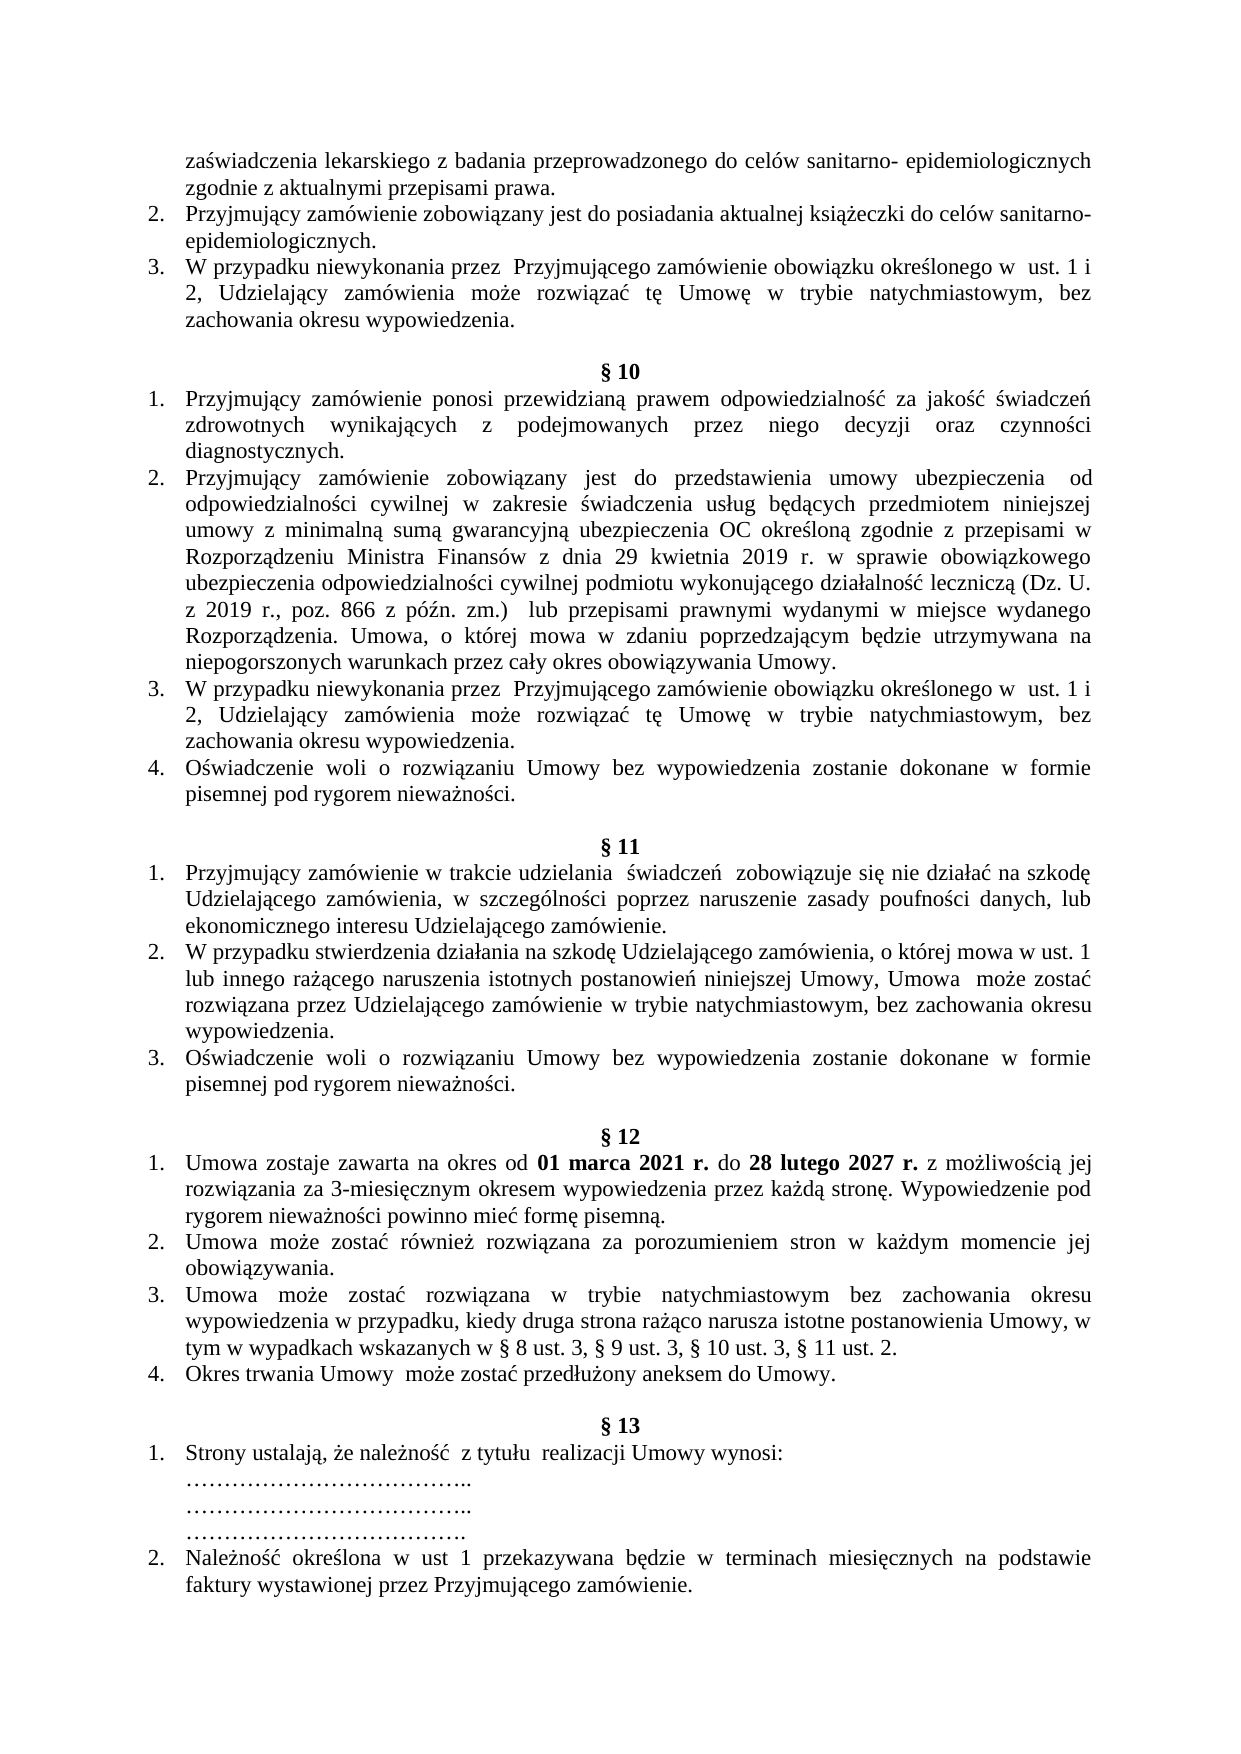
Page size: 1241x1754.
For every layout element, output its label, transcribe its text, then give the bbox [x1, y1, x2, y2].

list W przypadku niewykonania przez Przyjmującego zamówienie obowiązku określonego w ust. 1 i 2, Udzielający zamówienia może rozwiązać tę Umowę w trybie natychmiastowym, bez zachowania okresu wypowiedzenia. [148, 675, 1093, 754]
list Umowa zostaje zawarta na okres od 01 marca 2021 r. do 28 lutego 2027 r. z możliwością jej rozwiązania za 3-miesięcznym okresem wypowiedzenia przez każdą stronę. Wypowiedzenie pod rygorem nieważności powinno mieć formę pisemną. [148, 1149, 1093, 1228]
text § 12 [148, 1123, 1093, 1149]
list Oświadczenie woli o rozwiązaniu Umowy bez wypowiedzenia zostanie dokonane w formie pisemnej pod rygorem nieważności. [148, 754, 1093, 806]
text § 10 [148, 358, 1093, 385]
list Okres trwania Umowy może zostać przedłużony aneksem do Umowy. [148, 1360, 1093, 1386]
list W przypadku niewykonania przez Przyjmującego zamówienie obowiązku określonego w ust. 1 i 2, Udzielający zamówienia może rozwiązać tę Umowę w trybie natychmiastowym, bez zachowania okresu wypowiedzenia. [148, 253, 1093, 332]
list W przypadku stwierdzenia działania na szkodę Udzielającego zamówienia, o której mowa w ust. 1 lub innego rażącego naruszenia istotnych postanowień niniejszej Umowy, Umowa może zostać rozwiązana przez Udzielającego zamówienie w trybie natychmiastowym, bez zachowania okresu wypowiedzenia. [148, 938, 1093, 1044]
list Przyjmujący zamówienie zobowiązany jest do przedstawienia umowy ubezpieczenia od odpowiedzialności cywilnej w zakresie świadczenia usług będących przedmiotem niniejszej umowy z minimalną sumą gwarancyjną ubezpieczenia OC określoną zgodnie z przepisami w Rozporządzeniu Ministra Finansów z dnia 29 kwietnia 2019 r. w sprawie obowiązkowego ubezpieczenia odpowiedzialności cywilnej podmiotu wykonującego działalność leczniczą (Dz. U. z 2019 r., poz. 866 z późn. zm.) lub przepisami prawnymi wydanymi w miejsce wydanego Rozporządzenia. Umowa, o której mowa w zdaniu poprzedzającym będzie utrzymywana na niepogorszonych warunkach przez cały okres obowiązywania Umowy. [148, 464, 1093, 675]
list Umowa może zostać również rozwiązana za porozumieniem stron w każdym momencie jej obowiązywania. [148, 1228, 1093, 1281]
list Przyjmujący zamówienie zobowiązany jest do posiadania aktualnej książeczki do celów sanitarno-epidemiologicznych. [148, 200, 1093, 253]
list Umowa może zostać rozwiązana w trybie natychmiastowym bez zachowania okresu wypowiedzenia w przypadku, kiedy druga strona rażąco narusza istotne postanowienia Umowy, w tym w wypadkach wskazanych w § 8 ust. 3, § 9 ust. 3, § 10 ust. 3, § 11 ust. 2. [148, 1281, 1093, 1360]
list Przyjmujący zamówienie w trakcie udzielania świadczeń zobowiązuje się nie działać na szkodę Udzielającego zamówienia, w szczególności poprzez naruszenie zasady poufności danych, lub ekonomicznego interesu Udzielającego zamówienie. [148, 859, 1093, 938]
list Przyjmujący zamówienie ponosi przewidzianą prawem odpowiedzialność za jakość świadczeń zdrowotnych wynikających z podejmowanych przez niego decyzji oraz czynności diagnostycznych. [148, 385, 1093, 464]
list Oświadczenie woli o rozwiązaniu Umowy bez wypowiedzenia zostanie dokonane w formie pisemnej pod rygorem nieważności. [148, 1044, 1093, 1096]
text § 11 [148, 833, 1093, 859]
text ……………………………….. [185, 1492, 1093, 1518]
text ………………………………. [185, 1518, 1093, 1544]
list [148, 148, 1093, 200]
list Strony ustalają, że należność z tytułu realizacji Umowy wynosi: [148, 1439, 1093, 1465]
text § 13 [148, 1413, 1093, 1439]
text ……………………………….. [185, 1465, 1093, 1492]
list Należność określona w ust 1 przekazywana będzie w terminach miesięcznych na podstawie faktury wystawionej przez Przyjmującego zamówienie. [148, 1544, 1093, 1597]
